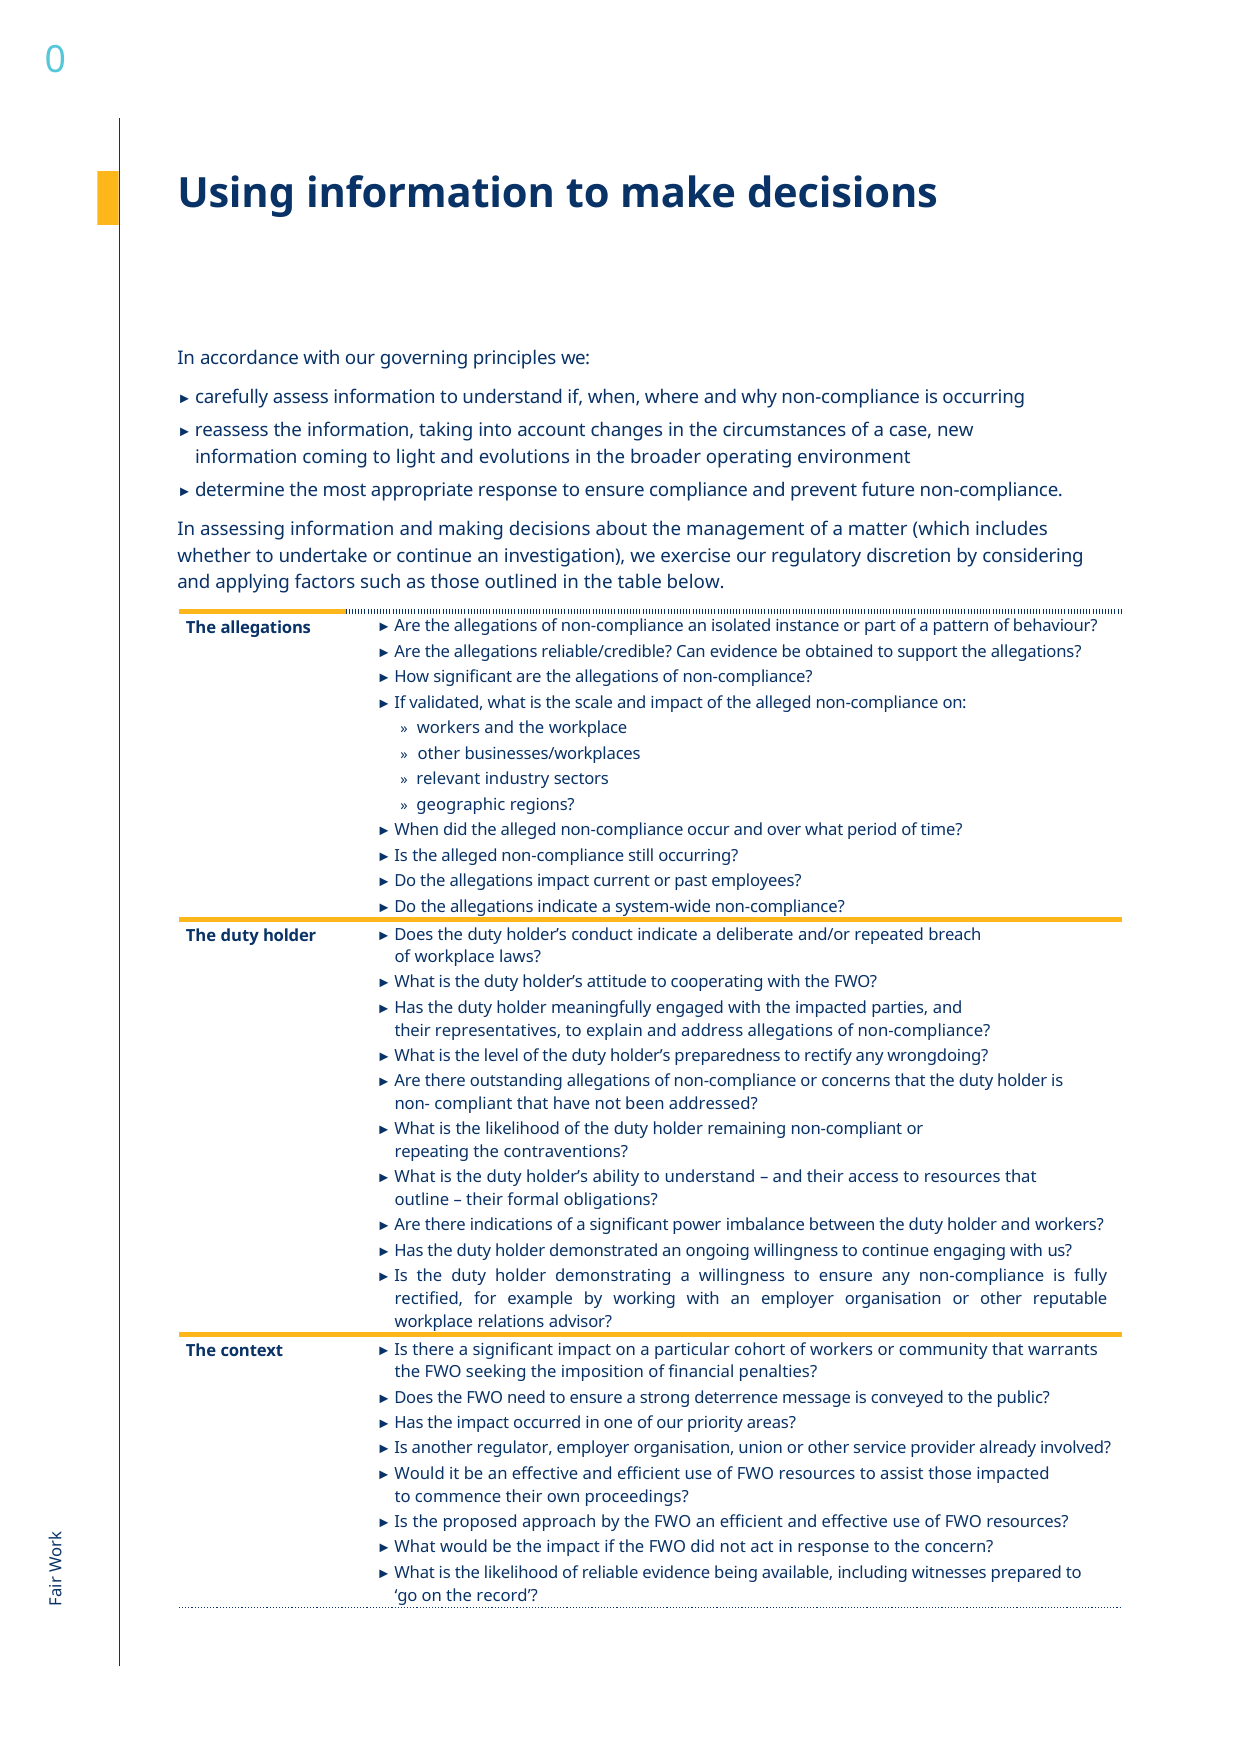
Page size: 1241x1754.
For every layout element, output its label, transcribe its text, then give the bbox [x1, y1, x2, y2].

table_cell The duty holder [179, 922, 346, 1332]
table_cell Does the duty holder’s conduct indicate a deliberate and/or repeated breach of workplace laws? What is the duty holder’s attitude to cooperating with the FWO? Has the duty holder meaningfully engaged with the impacted parties, and their representatives, to explain and address allegations of non-compliance? What is the level of the duty holder’s preparedness to rectify any wrongdoing? Are there outstanding allegations of non-compliance or concerns that the duty holder is non- compliant that have not been addressed? What is the likelihood of the duty holder remaining non-compliant or repeating the contraventions? What is the duty holder’s ability to understand – and their access to resources that outline – their formal obligations? Are there indications of a significant power imbalance between the duty holder and workers? Has the duty holder demonstrated an ongoing willingness to continue engaging with us? Is the duty holder demonstrating a willingness to ensure any non-compliance is fully rectified, for example by working with an employer organisation or other reputable workplace relations advisor? [346, 922, 1122, 1332]
subtitle Using information to make decisions [177, 163, 1221, 219]
list determine the most appropriate response to ensure compliance and prevent future non-compliance. [177, 476, 1221, 502]
table_header The allegations [179, 614, 346, 917]
list reassess the information, taking into account changes in the circumstances of a case, new information coming to light and evolutions in the broader operating environment [177, 416, 1067, 469]
table_cell Is there a significant impact on a particular cohort of workers or community that warrants the FWO seeking the imposition of financial penalties? Does the FWO need to ensure a strong deterrence message is conveyed to the public? Has the impact occurred in one of our priority areas? Is another regulator, employer organisation, union or other service provider already involved? Would it be an effective and efficient use of FWO resources to assist those impacted to commence their own proceedings? Is the proposed approach by the FWO an efficient and effective use of FWO resources? What would be the impact if the FWO did not act in response to the concern? What is the likelihood of reliable evidence being available, including witnesses prepared to ‘go on the record’? [346, 1337, 1122, 1607]
table_cell The context [179, 1337, 346, 1607]
list carefully assess information to understand if, when, where and why non-compliance is occurring [177, 383, 1221, 409]
text In accordance with our governing principles we: [177, 344, 1221, 370]
text In assessing information and making decisions about the management of a matter (which includes whether to undertake or continue an investigation), we exercise our regulatory discretion by considering and applying factors such as those outlined in the table below. [177, 515, 1111, 594]
table_header Are the allegations of non-compliance an isolated instance or part of a pattern of behaviour? Are the allegations reliable/credible? Can evidence be obtained to support the allegations? How significant are the allegations of non-compliance? If validated, what is the scale and impact of the alleged non-compliance on: » workers and the workplace » other businesses/workplaces » relevant industry sectors » geographic regions? When did the alleged non-compliance occur and over what period of time? Is the alleged non-compliance still occurring? Do the allegations impact current or past employees? Do the allegations indicate a system-wide non-compliance? [346, 609, 1122, 917]
